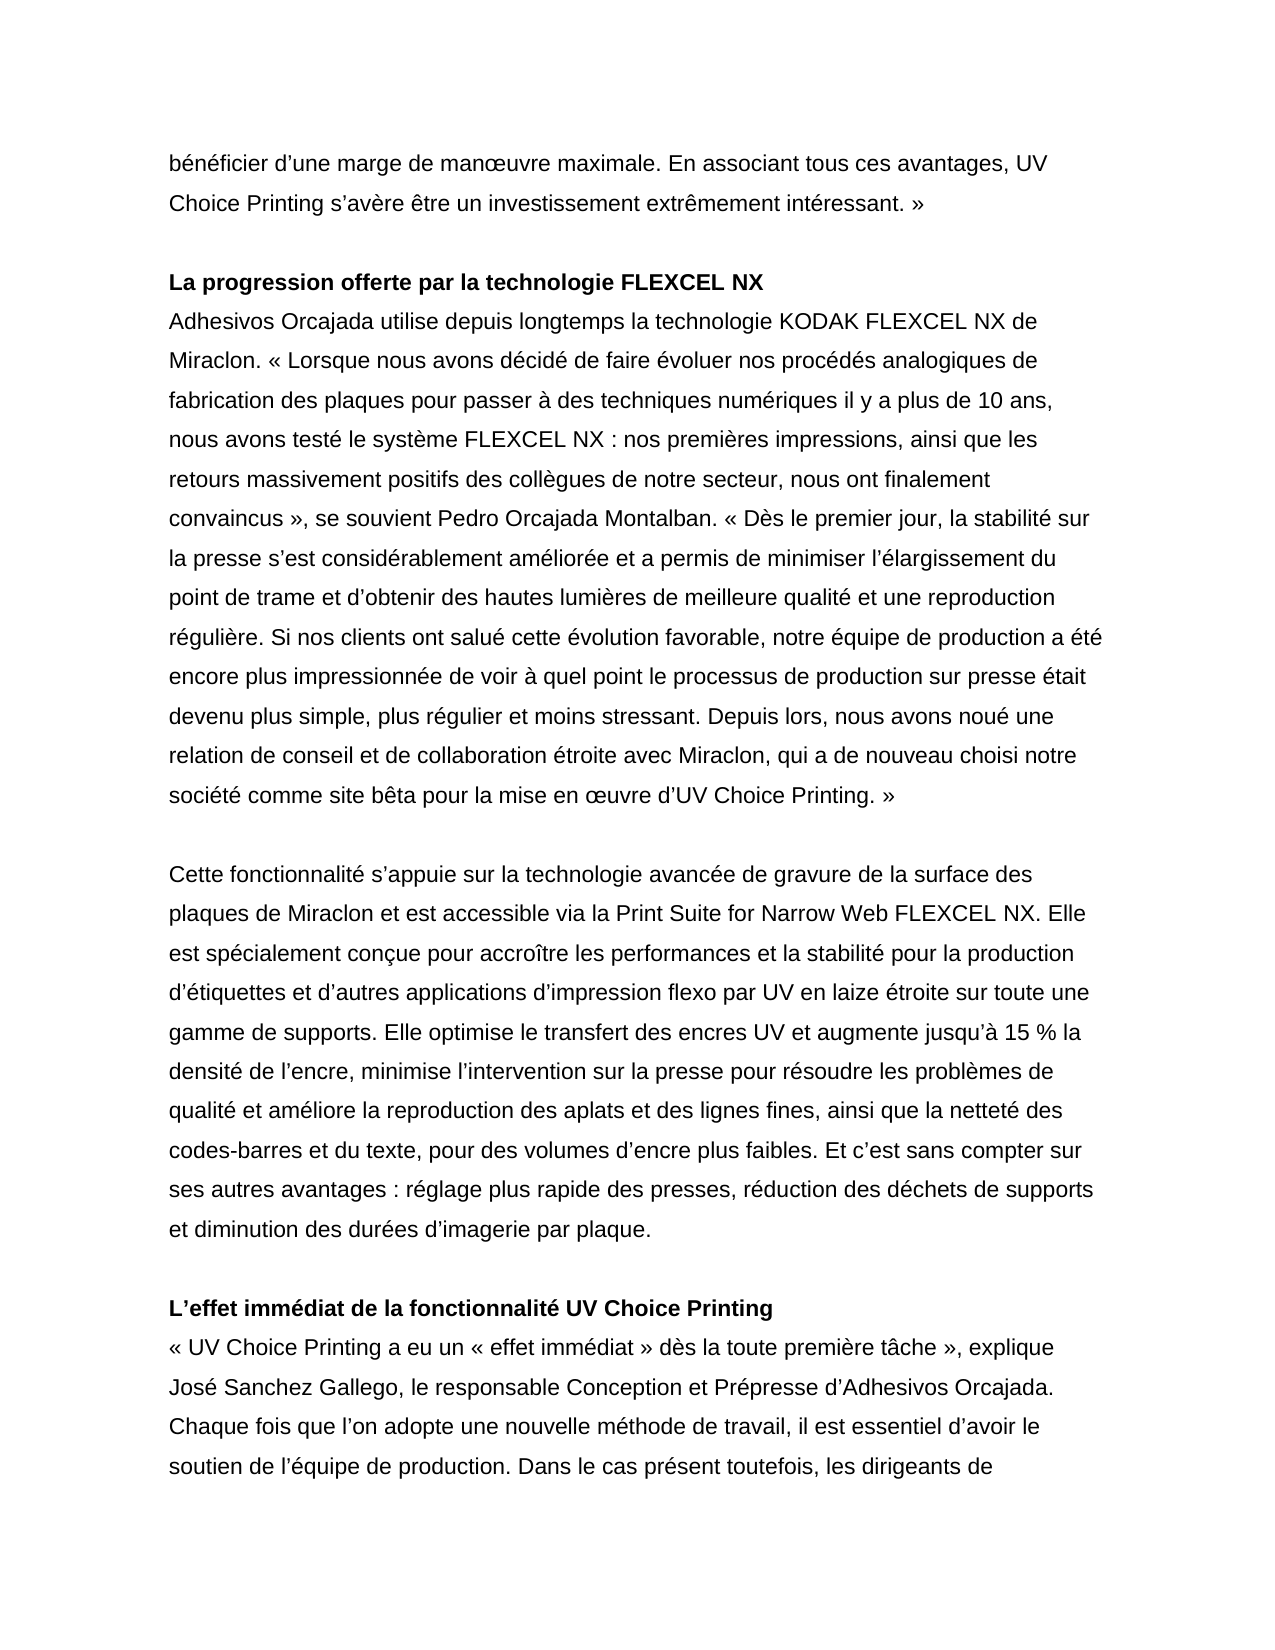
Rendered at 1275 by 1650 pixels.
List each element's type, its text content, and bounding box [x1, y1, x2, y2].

text La progression offerte par la technologie FLEXCEL NX [169, 268, 1103, 295]
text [169, 1334, 1103, 1479]
text L’effet immédiat de la fonctionnalité UV Choice Printing [169, 1295, 1103, 1321]
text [169, 150, 1103, 216]
text Adhesivos Orcajada utilise depuis longtemps la technologie KODAK FLEXCEL NX de Miraclon. « Lorsque nous avons décidé de faire évoluer nos procédés analogiques de fabrication des plaques pour passer à des techniques numériques il y a plus de 10 ans, nous avons testé le système FLEXCEL NX : nos premières impressions, ainsi que les retours massivement positifs des collègues de notre secteur, nous ont finalement convaincus », se souvient Pedro Orcajada Montalban. « Dès le premier jour, la stabilité sur la presse s’est considérablement améliorée et a permis de minimiser l’élargissement du point de trame et d’obtenir des hautes lumières de meilleure qualité et une reproduction régulière. Si nos clients ont salué cette évolution favorable, notre équipe de production a été encore plus impressionnée de voir à quel point le processus de production sur presse était devenu plus simple, plus régulier et moins stressant. Depuis lors, nous avons noué une relation de conseil et de collaboration étroite avec Miraclon, qui a de nouveau choisi notre société comme site bêta pour la mise en œuvre d’UV Choice Printing. » [169, 308, 1103, 808]
text Cette fonctionnalité s’appuie sur la technologie avancée de gravure de la surface des plaques de Miraclon et est accessible via la Print Suite for Narrow Web FLEXCEL NX. Elle est spécialement conçue pour accroître les performances et la stabilité pour la production d’étiquettes et d’autres applications d’impression flexo par UV en laize étroite sur toute une gamme de supports. Elle optimise le transfert des encres UV et augmente jusqu’à 15 % la densité de l’encre, minimise l’intervention sur la presse pour résoudre les problèmes de qualité et améliore la reproduction des aplats et des lignes fines, ainsi que la netteté des codes-barres et du texte, pour des volumes d’encre plus faibles. Et c’est sans compter sur ses autres avantages : réglage plus rapide des presses, réduction des déchets de supports et diminution des durées d’imagerie par plaque. [169, 861, 1103, 1242]
